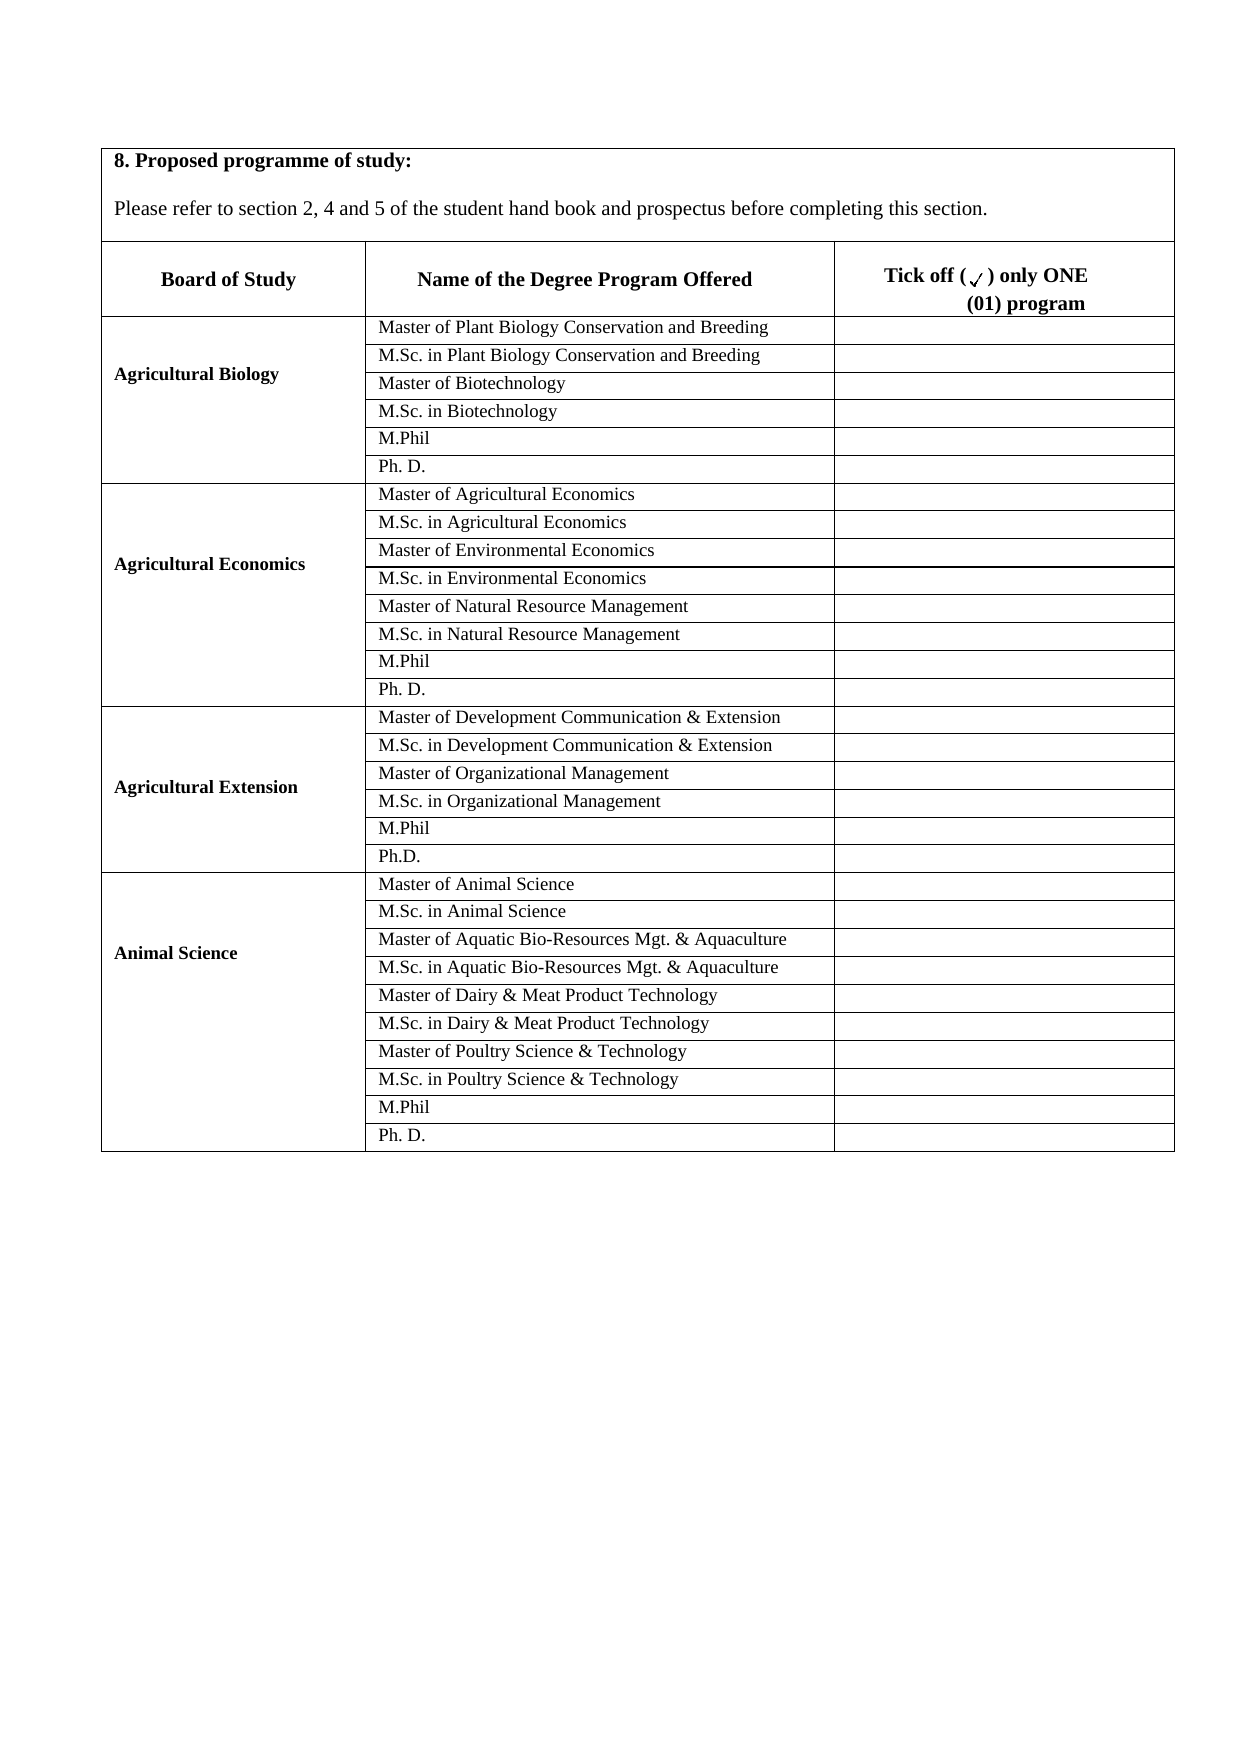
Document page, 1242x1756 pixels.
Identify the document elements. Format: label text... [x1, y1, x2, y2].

table_cell M.Sc. in Animal Science [366, 901, 834, 928]
table_cell M.Phil [366, 1096, 834, 1123]
table_cell Master of Agricultural Economics [366, 484, 834, 510]
table_cell [835, 484, 1174, 510]
table_cell [835, 873, 1174, 900]
table_cell M.Sc. in Agricultural Economics [366, 511, 834, 538]
table_cell [835, 957, 1174, 984]
table_cell Master of Development Communication & Extension [366, 707, 834, 733]
table_cell Master of Organizational Management [366, 762, 834, 789]
table_cell M.Sc. in Biotechnology [366, 400, 834, 427]
table_cell M.Phil [366, 651, 834, 678]
table_cell [835, 1124, 1174, 1151]
table_cell Agricultural Extension [102, 707, 365, 872]
table_cell [835, 762, 1174, 789]
table_cell Master of Natural Resource Management [366, 595, 834, 622]
table_cell Animal Science [102, 873, 365, 1151]
table_cell Board of Study [102, 242, 365, 316]
table_cell Name of the Degree Program Offered [366, 242, 834, 316]
table_header 8. Proposed programme of study: Please refer to section 2, 4 and 5 of the student hand book and prospectus before completing this section. [102, 149, 1174, 241]
table_cell Ph. D. [366, 456, 834, 483]
table_cell Agricultural Economics [102, 484, 365, 706]
table_cell Master of Dairy & Meat Product Technology [366, 985, 834, 1012]
table_cell [835, 400, 1174, 427]
table_cell [835, 539, 1174, 566]
table_cell Master of Poultry Science & Technology [366, 1041, 834, 1067]
table_cell [835, 568, 1174, 594]
table_cell Ph. D. [366, 1124, 834, 1151]
table_cell [835, 985, 1174, 1012]
table_cell Ph. D. [366, 679, 834, 706]
table_cell [835, 679, 1174, 706]
table_cell Agricultural Biology [102, 317, 365, 483]
table_cell Master of Animal Science [366, 873, 834, 900]
table_cell Master of Plant Biology Conservation and Breeding [366, 317, 834, 344]
table_cell M.Phil [366, 818, 834, 844]
table_cell Tick off ( ) only ONE (01) program [835, 242, 1174, 316]
table_cell Master of Biotechnology [366, 373, 834, 399]
table_cell [835, 790, 1174, 817]
table_cell M.Sc. in Aquatic Bio-Resources Mgt. & Aquaculture [366, 957, 834, 984]
table_cell M.Sc. in Development Communication & Extension [366, 734, 834, 761]
table_cell Ph.D. [366, 845, 834, 872]
table_cell [835, 595, 1174, 622]
table_cell [835, 818, 1174, 844]
table_cell M.Sc. in Natural Resource Management [366, 623, 834, 650]
table_cell [835, 456, 1174, 483]
table_cell [835, 317, 1174, 344]
table_cell M.Phil [366, 428, 834, 455]
table_cell [835, 901, 1174, 928]
table_cell [835, 845, 1174, 872]
table_cell [835, 623, 1174, 650]
table_cell M.Sc. in Organizational Management [366, 790, 834, 817]
table_cell [835, 1041, 1174, 1067]
table_cell Master of Environmental Economics [366, 539, 834, 566]
table_cell M.Sc. in Poultry Science & Technology [366, 1069, 834, 1095]
table_cell [835, 1013, 1174, 1039]
table_cell M.Sc. in Dairy & Meat Product Technology [366, 1013, 834, 1039]
table_cell [835, 1096, 1174, 1123]
table_cell [835, 929, 1174, 956]
table_cell M.Sc. in Plant Biology Conservation and Breeding [366, 345, 834, 372]
table_cell [835, 707, 1174, 733]
table_cell [835, 734, 1174, 761]
table_cell M.Sc. in Environmental Economics [366, 568, 834, 594]
table_cell Master of Aquatic Bio-Resources Mgt. & Aquaculture [366, 929, 834, 956]
table_cell [835, 373, 1174, 399]
table_cell [835, 651, 1174, 678]
table_cell [835, 428, 1174, 455]
table_cell [835, 511, 1174, 538]
table_cell [835, 345, 1174, 372]
table_cell [835, 1069, 1174, 1095]
